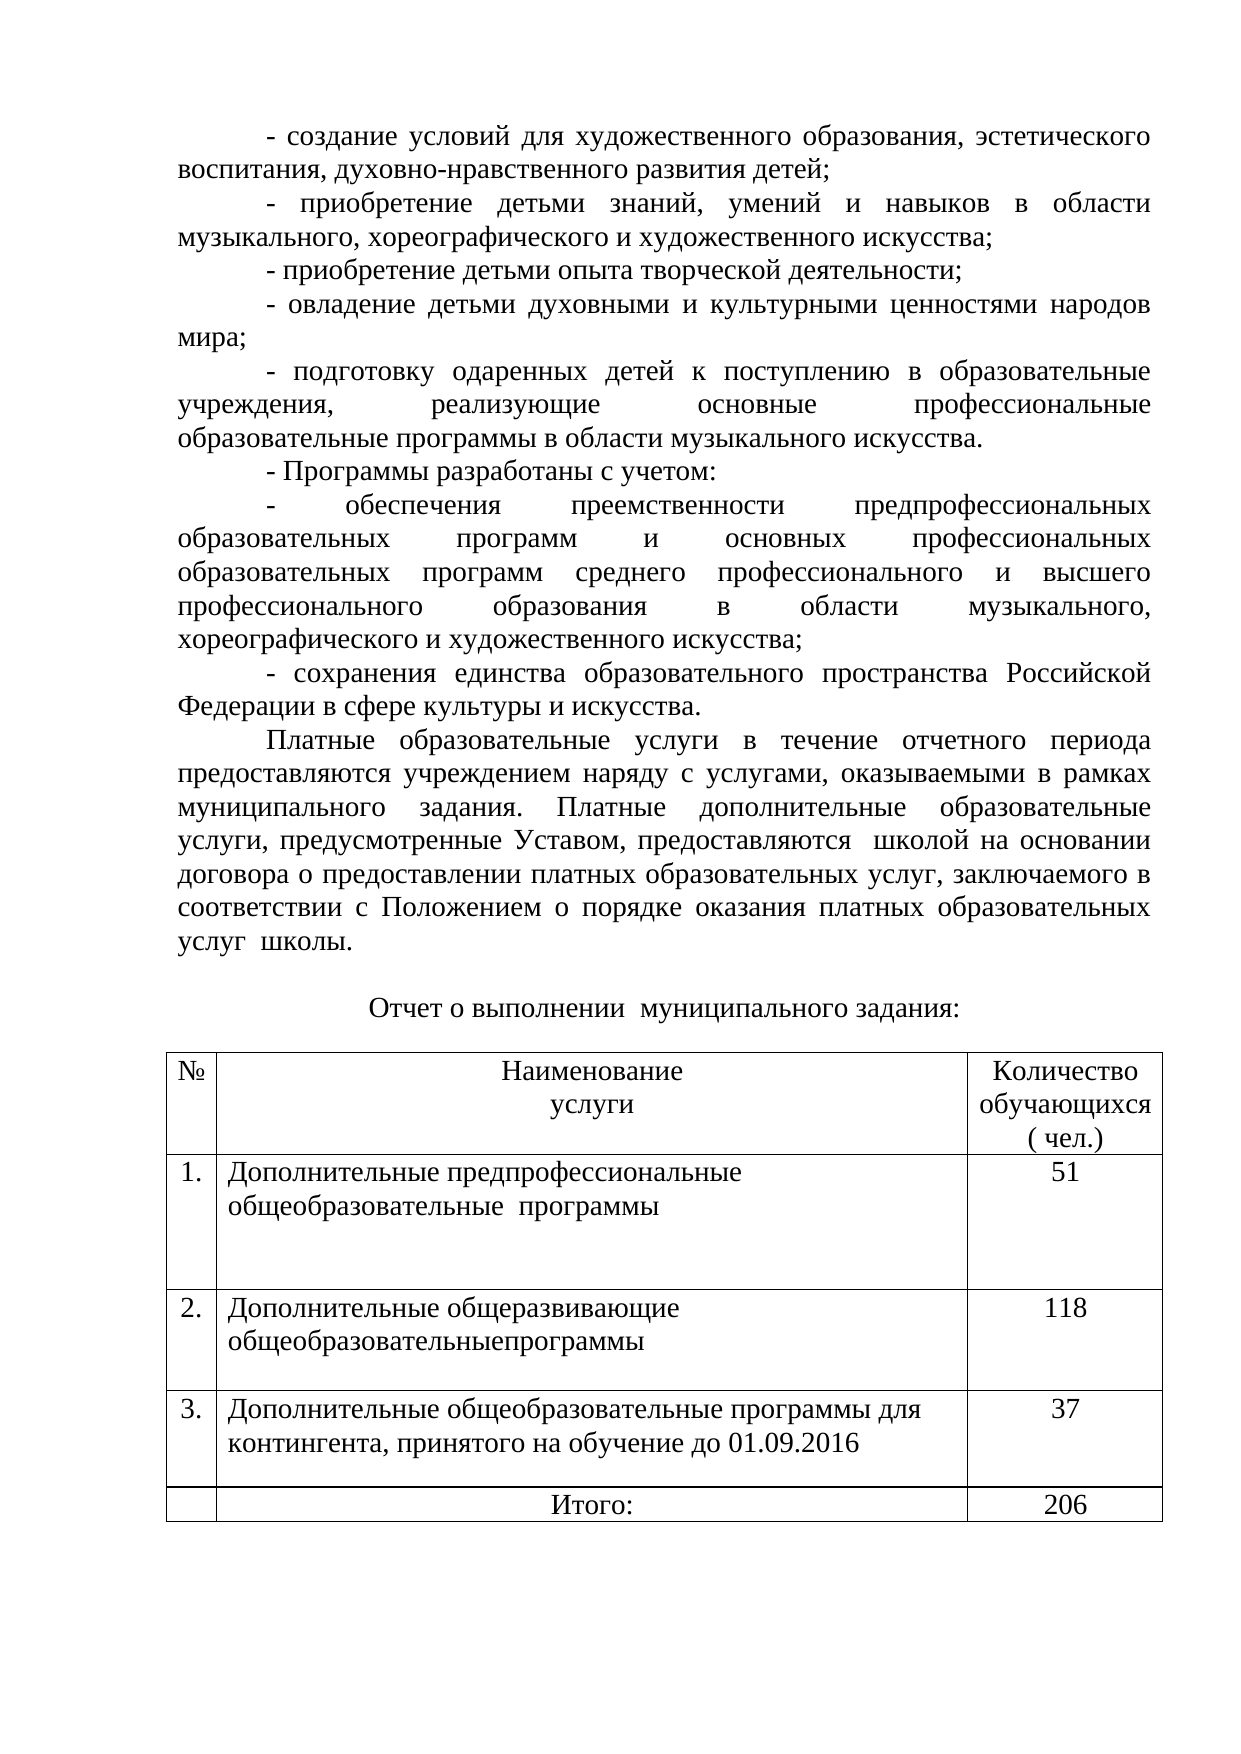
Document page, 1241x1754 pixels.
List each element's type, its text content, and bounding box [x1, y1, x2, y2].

table_cell 206 [968, 1488, 1162, 1521]
table_header № [167, 1053, 216, 1153]
table_cell Дополнительные предпрофессиональные общеобразовательные программы [217, 1155, 967, 1289]
text - приобретение детьми опыта творческой деятельности; [177, 252, 1152, 286]
text Отчет о выполнении муниципального задания: [177, 990, 1152, 1052]
table_cell Дополнительные общеобразовательные программы для контингента, принятого на обучение до 01.09.2016 [217, 1391, 967, 1486]
table_cell 2. [167, 1290, 216, 1390]
table_cell 37 [968, 1391, 1162, 1486]
table_cell 3. [167, 1391, 216, 1486]
table_cell 118 [968, 1290, 1162, 1390]
text - сохранения единства образовательного пространства Российской Федерации в сфере культуры и искусства. [177, 655, 1152, 722]
text - Программы разработаны с учетом: [177, 453, 1152, 487]
table_cell 51 [968, 1155, 1162, 1289]
text - овладение детьми духовными и культурными ценностями народов мира; [177, 286, 1152, 353]
table_header Наименование услуги [217, 1053, 967, 1153]
text Платные образовательные услуги в течение отчетного периода предоставляются учреждением наряду с услугами, оказываемыми в рамках муниципального задания. Платные дополнительные образовательные услуги, предусмотренные Уставом, предоставляются школой на основании договора о предоставлении платных образовательных услуг, заключаемого в соответствии с Положением о порядке оказания платных образовательных услуг школы. [177, 722, 1152, 957]
table_cell Дополнительные общеразвивающие общеобразовательныепрограммы [217, 1290, 967, 1390]
text - приобретение детьми знаний, умений и навыков в области музыкального, хореографического и художественного искусства; [177, 185, 1152, 252]
table_cell [167, 1488, 216, 1521]
table_cell 1. [167, 1155, 216, 1289]
text - подготовку одаренных детей к поступлению в образовательные учреждения, реализующие основные профессиональные образовательные программы в области музыкального искусства. [177, 353, 1152, 453]
table_header Количество обучающихся ( чел.) [968, 1053, 1162, 1153]
text - создание условий для художественного образования, эстетического воспитания, духовно-нравственного развития детей; [177, 118, 1152, 185]
text - обеспечения преемственности предпрофессиональных образовательных программ и основных профессиональных образовательных программ среднего профессионального и высшего профессионального образования в области музыкального, хореографического и художественного искусства; [177, 487, 1152, 655]
table_cell Итого: [217, 1488, 967, 1521]
